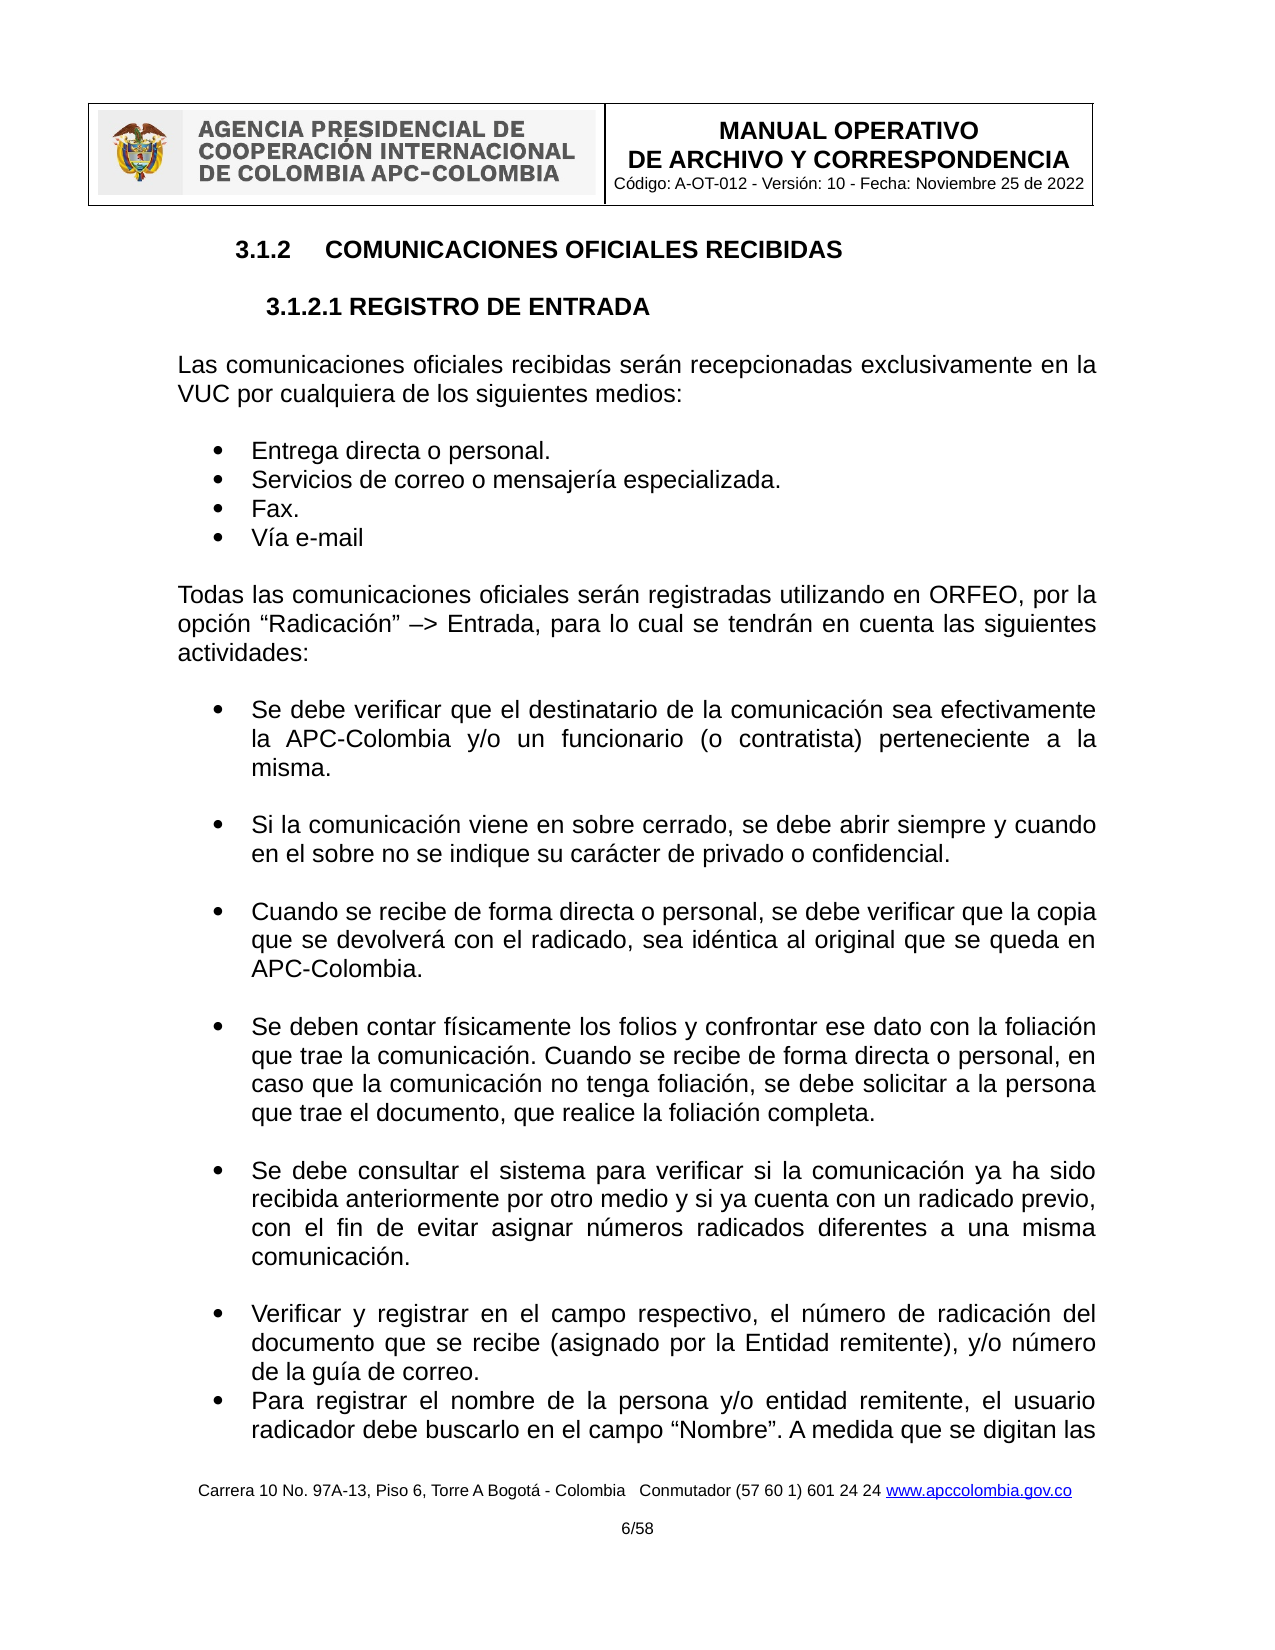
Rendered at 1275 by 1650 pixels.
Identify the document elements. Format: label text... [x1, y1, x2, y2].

list Se debe verificar que el destinatario de la comunicación sea efectivamente la APC-Colombia y/o un funcionario (o contratista) perteneciente a la misma. [213, 695, 1098, 782]
text Todas las comunicaciones oficiales serán registradas utilizando en ORFEO, por la opción “Radicación” –> Entrada, para lo cual se tendrán en cuenta las siguientes actividades: [177, 580, 1098, 666]
list COMUNICACIONES OFICIALES RECIBIDAS [235, 235, 1098, 263]
list Entrega directa o personal. [213, 436, 1098, 465]
list Cuando se recibe de forma directa o personal, se debe verificar que la copia que se devolverá con el radicado, sea idéntica al original que se queda en APC-Colombia. [213, 897, 1098, 983]
list Se debe consultar el sistema para verificar si la comunicación ya ha sido recibida anteriormente por otro medio y si ya cuenta con un radicado previo, con el fin de evitar asignar números radicados diferentes a una misma comunicación. [213, 1156, 1098, 1271]
list Verificar y registrar en el campo respectivo, el número de radicación del documento que se recibe (asignado por la Entidad remitente), y/o número de la guía de correo. [213, 1299, 1098, 1386]
list Se deben contar físicamente los folios y confrontar ese dato con la foliación que trae la comunicación. Cuando se recibe de forma directa o personal, en caso que la comunicación no tenga foliación, se debe solicitar a la persona que trae el documento, que realice la foliación completa. [213, 1012, 1098, 1127]
list Fax. [213, 494, 1098, 523]
list Vía e-mail [213, 523, 1098, 551]
text 3.1.2.1 REGISTRO DE ENTRADA [266, 292, 1098, 321]
text Las comunicaciones oficiales recibidas serán recepcionadas exclusivamente en la VUC por cualquiera de los siguientes medios: [177, 350, 1098, 407]
picture [98, 110, 596, 195]
list Servicios de correo o mensajería especializada. [213, 465, 1098, 494]
list Si la comunicación viene en sobre cerrado, se debe abrir siempre y cuando en el sobre no se indique su carácter de privado o confidencial. [213, 810, 1098, 868]
